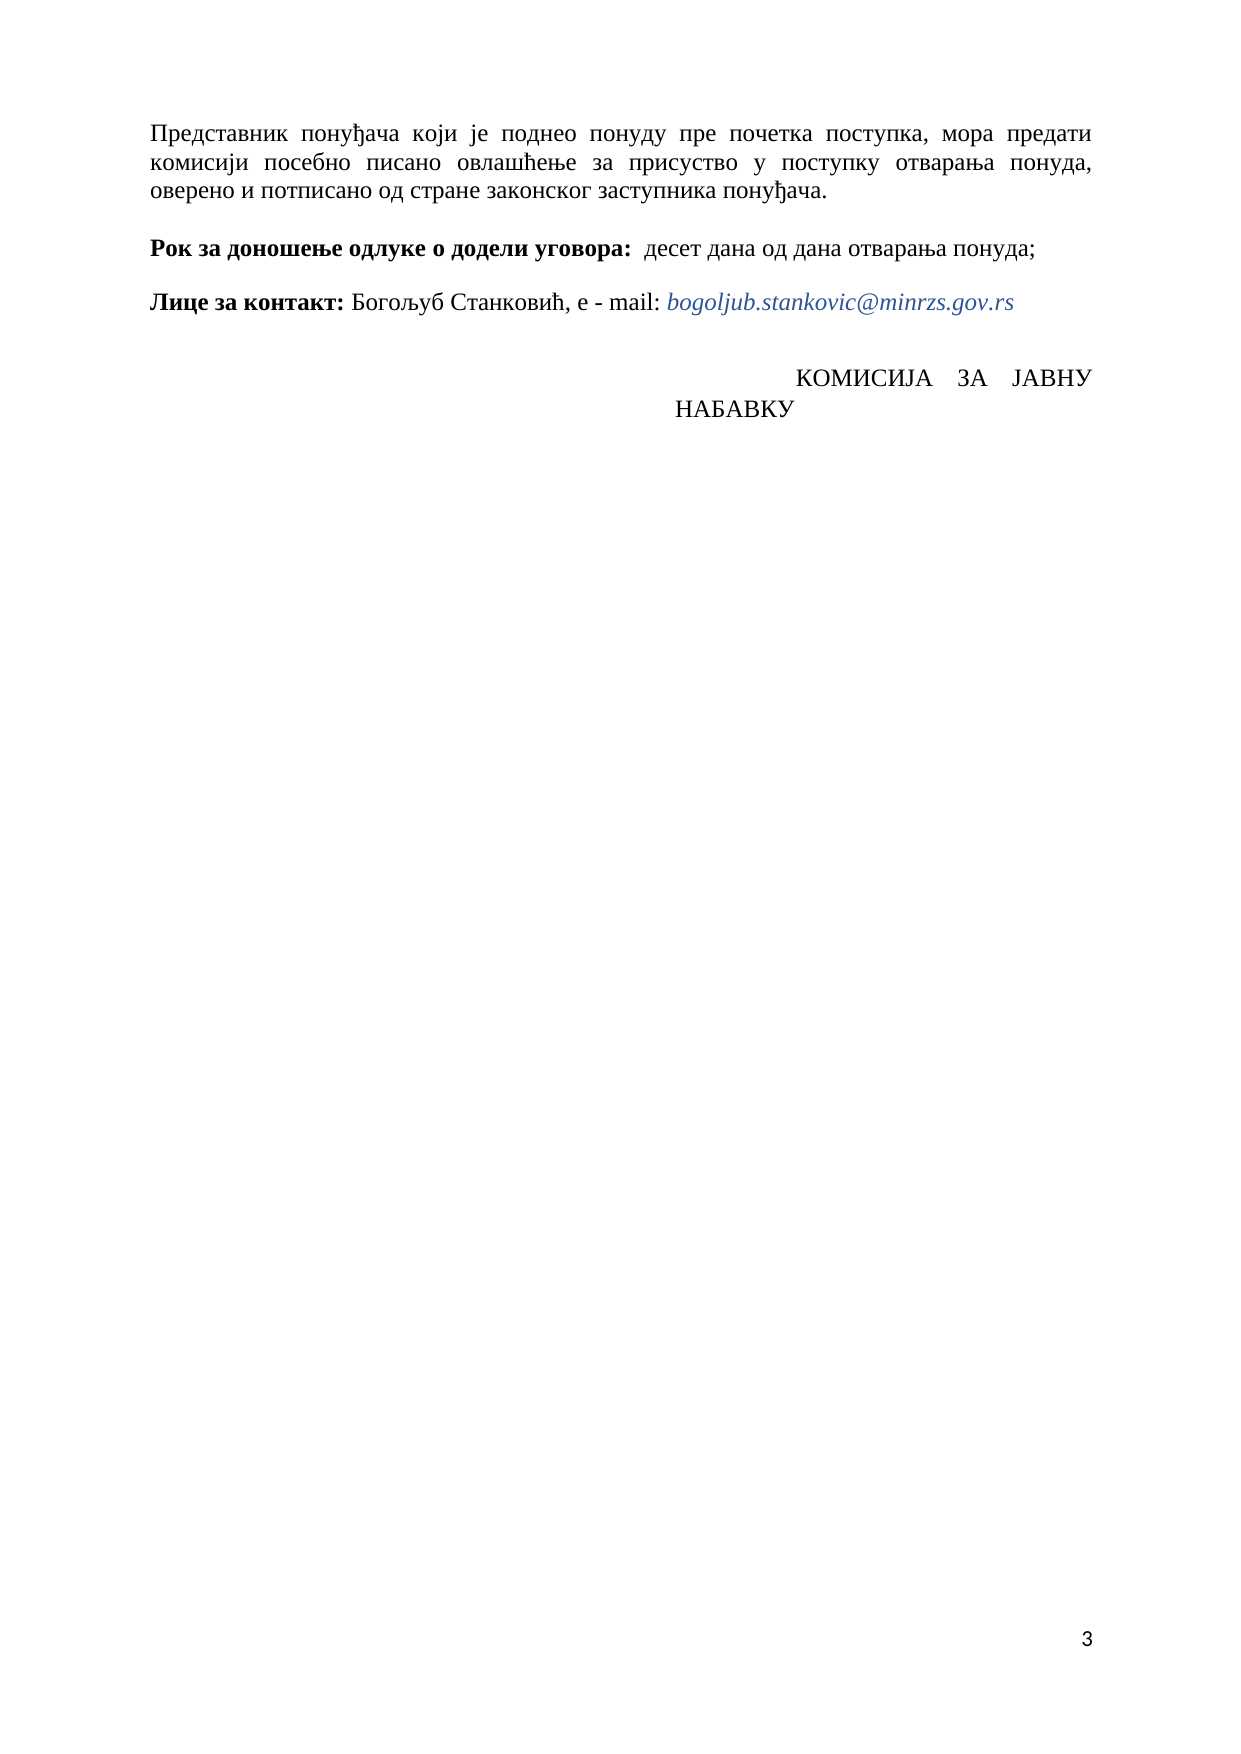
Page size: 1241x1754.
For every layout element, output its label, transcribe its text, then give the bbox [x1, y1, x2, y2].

text Представник понуђача који је поднео понуду пре почетка поступка, мора предати комисији посебно писано овлашћење за присуство у поступку отварања понуда, оверено и потписано од стране законског заступника понуђача. [150, 118, 1093, 204]
text КОМИСИЈА ЗА ЈАВНУ НАБАВКУ [675, 363, 1093, 423]
text Рок за доношење одлуке о додели уговора: десет дана од дана отварања понуда; [150, 233, 1093, 262]
text Лице за контакт: Богољуб Станковић, е - mail: bogoljub.stankovic@minrzs.gov.rs [150, 287, 1093, 316]
